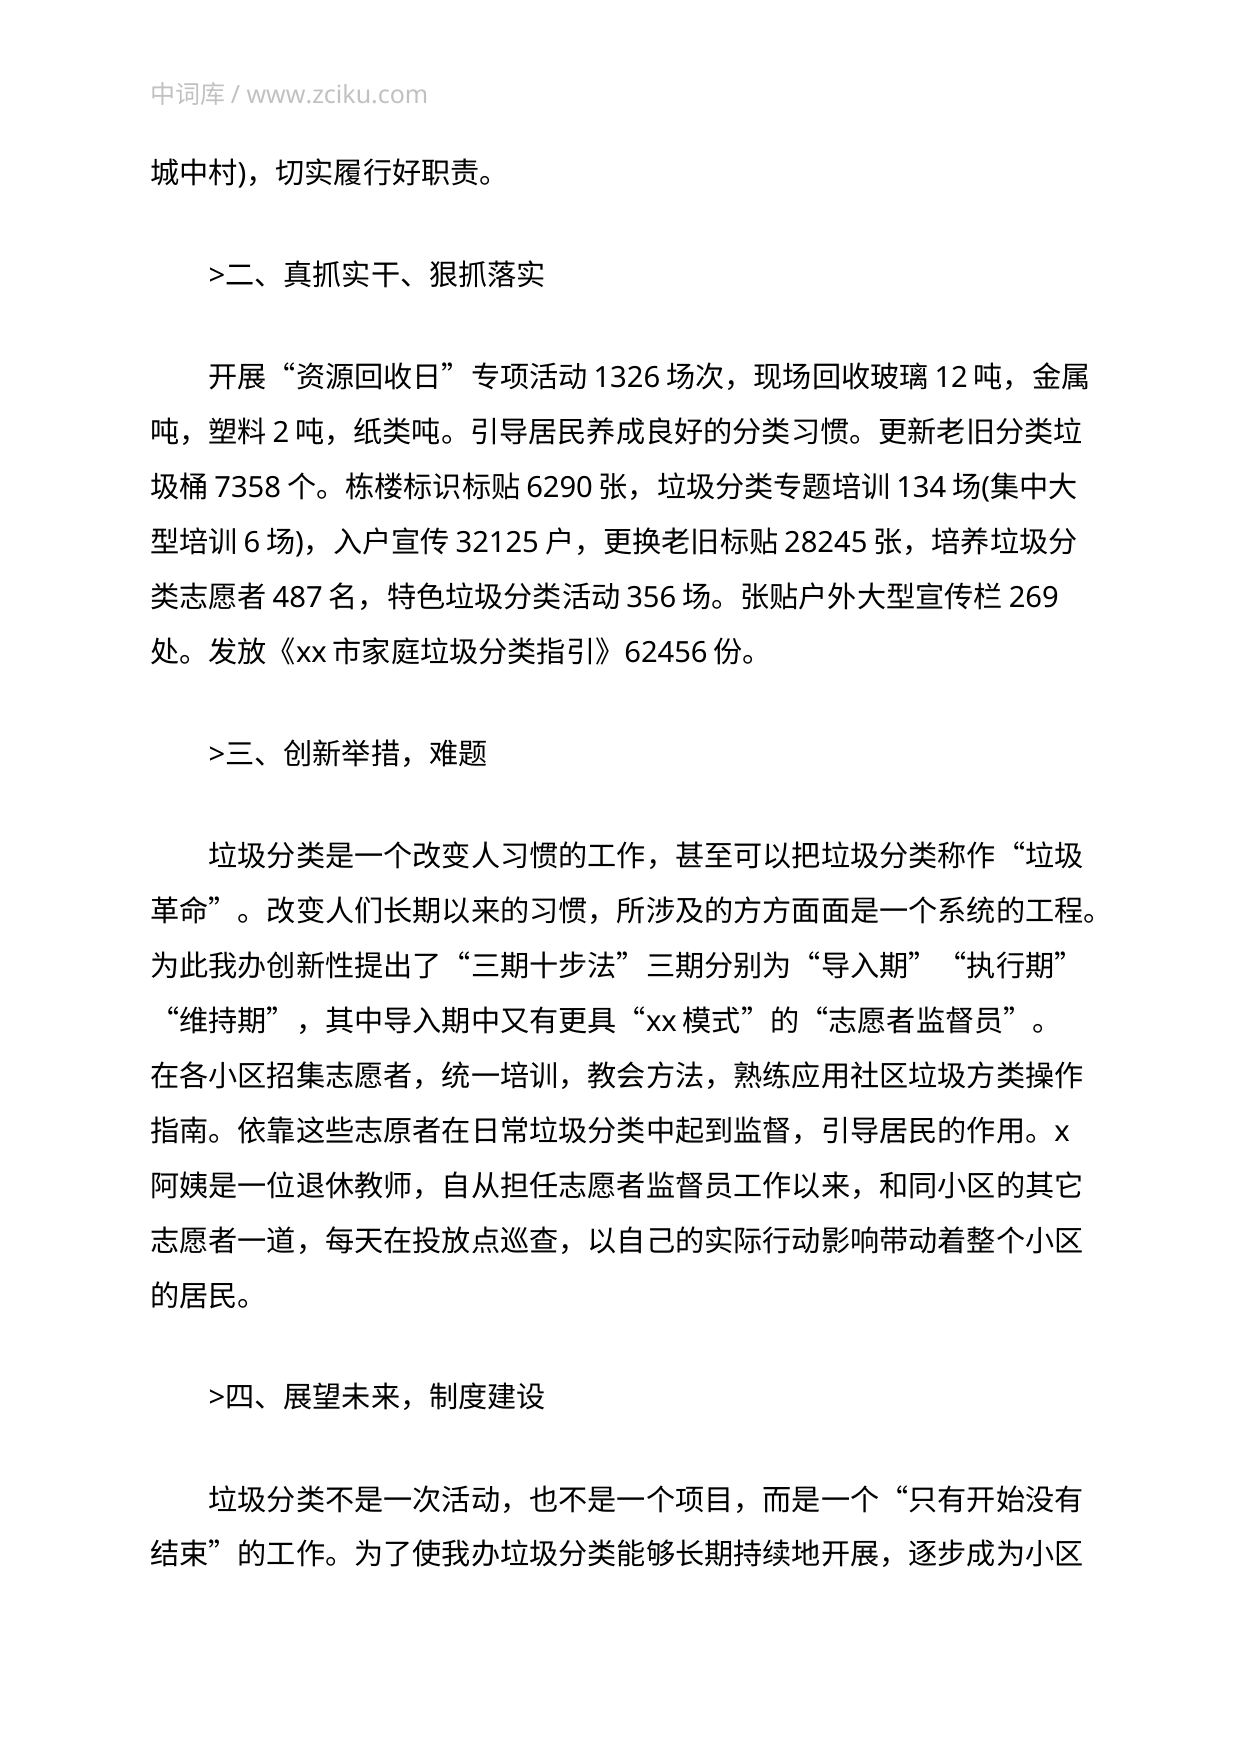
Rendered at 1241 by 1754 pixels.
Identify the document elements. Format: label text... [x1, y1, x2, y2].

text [150, 150, 1090, 192]
text 开展“资源回收日”专项活动1326场次，现场回收玻璃12吨，金属吨，塑料2吨，纸类吨。引导居民养成良好的分类习惯。更新老旧分类垃圾桶7358个。栋楼标识标贴6290张，垃圾分类专题培训134场(集中大型培训6场)，入户宣传32125户，更换老旧标贴28245张，培养垃圾分类志愿者487名，特色垃圾分类活动356场。张贴户外大型宣传栏269处。发放《xx市家庭垃圾分类指引》62456份。 [150, 354, 1090, 671]
text 垃圾分类是一个改变人习惯的工作，甚至可以把垃圾分类称作“垃圾革命”。改变人们长期以来的习惯，所涉及的方方面面是一个系统的工程。为此我办创新性提出了“三期十步法”三期分别为“导入期”“执行期”“维持期”，其中导入期中又有更具“xx模式”的“志愿者监督员”。在各小区招集志愿者，统一培训，教会方法，熟练应用社区垃圾方类操作指南。依靠这些志原者在日常垃圾分类中起到监督，引导居民的作用。x阿姨是一位退休教师，自从担任志愿者监督员工作以来，和同小区的其它志愿者一道，每天在投放点巡查，以自己的实际行动影响带动着整个小区的居民。 [150, 833, 1090, 1314]
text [150, 1476, 1090, 1573]
text >四、展望未来，制度建设 [150, 1374, 1090, 1416]
text >二、真抓实干、狠抓落实 [150, 252, 1090, 294]
text >三、创新举措，难题 [150, 731, 1090, 773]
